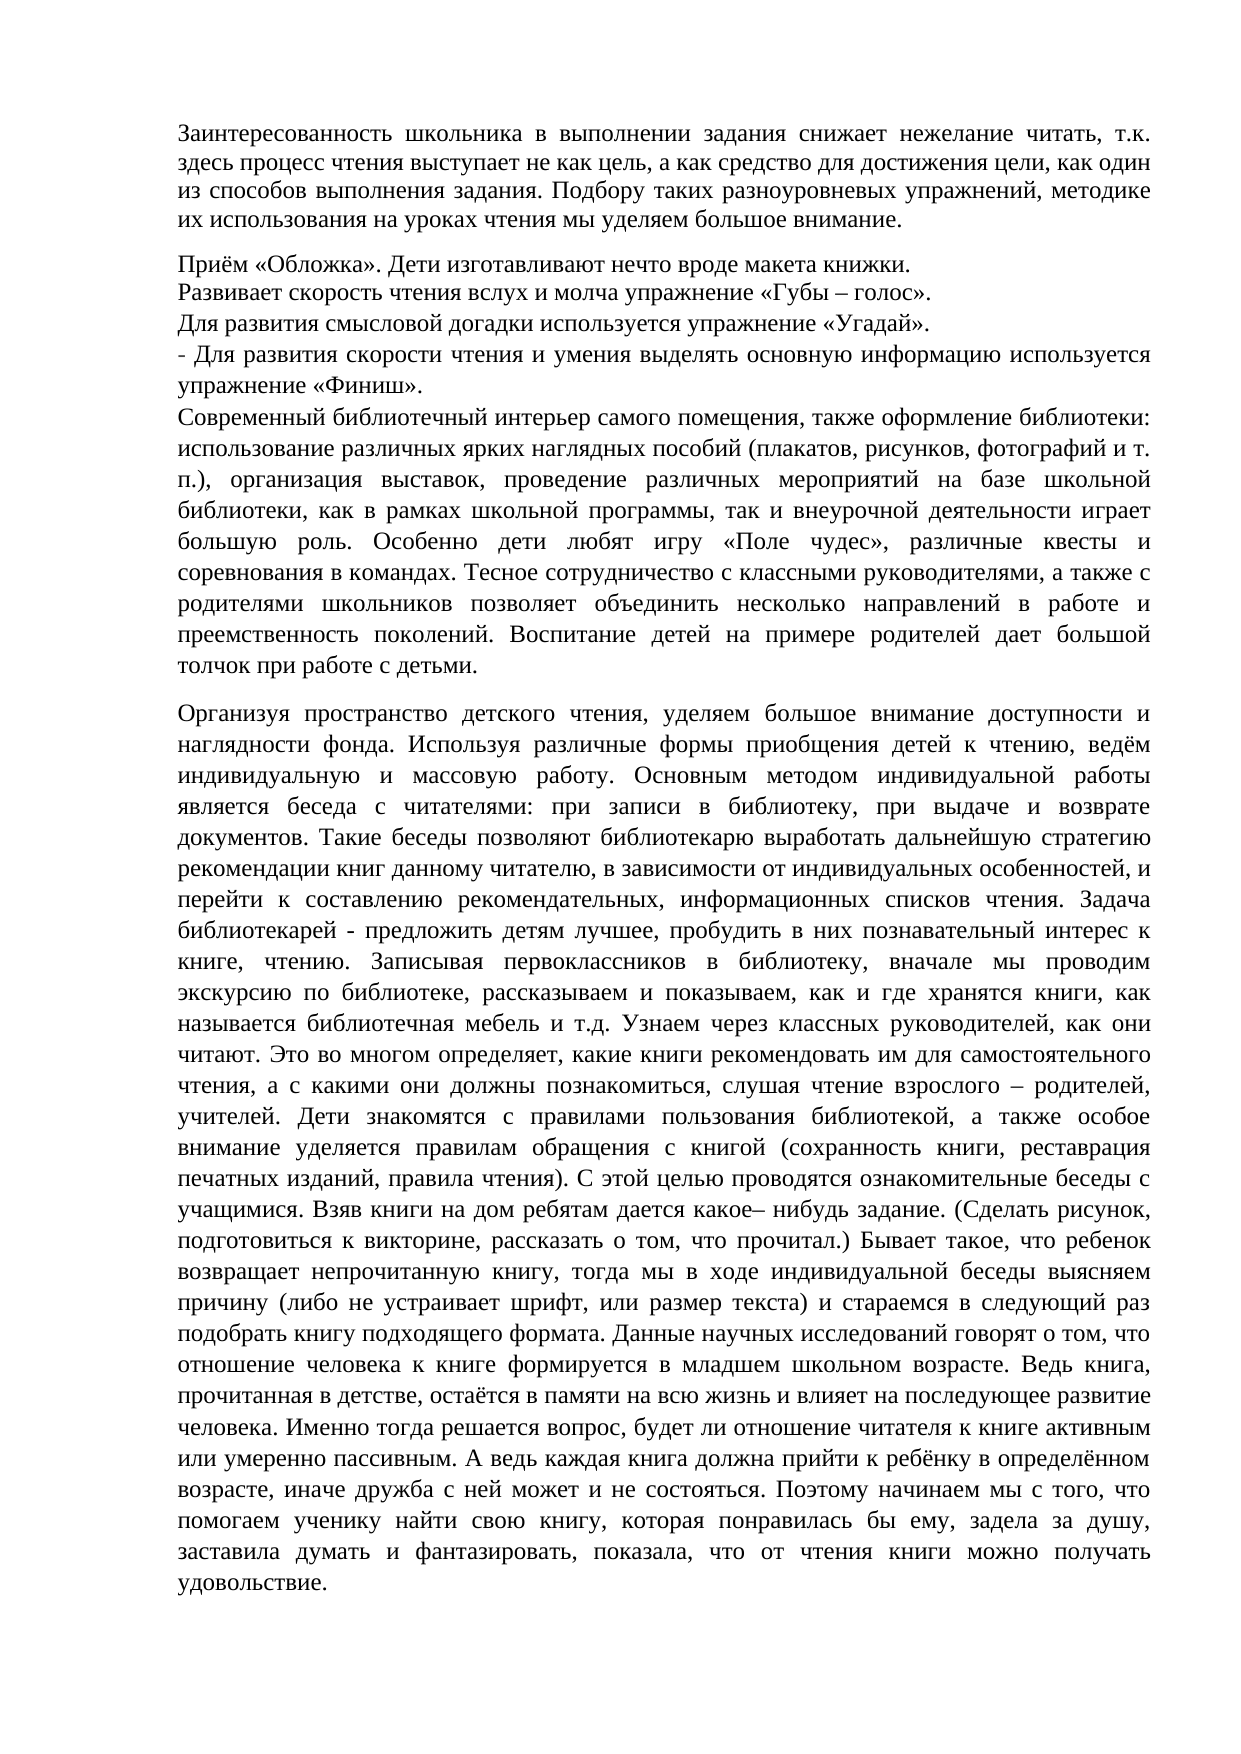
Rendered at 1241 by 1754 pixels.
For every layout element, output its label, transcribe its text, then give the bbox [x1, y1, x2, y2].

text Приём «Обложка». Дети изготавливают нечто вроде макета книжки. [177, 249, 1152, 277]
text Организуя пространство детского чтения, уделяем большое внимание доступности и наглядности фонда. Используя различные формы приобщения детей к чтению, ведём индивидуальную и массовую работу. Основным методом индивидуальной работы является беседа с читателями: при записи в библиотеку, при выдаче и возврате документов. Такие беседы позволяют библиотекарю выработать дальнейшую стратегию рекомендации книг данному читателю, в зависимости от индивидуальных особенностей, и перейти к составлению рекомендательных, информационных списков чтения. Задача библиотекарей - предложить детям лучшее, пробудить в них познавательный интерес к книге, чтению. Записывая первоклассников в библиотеку, вначале мы проводим экскурсию по библиотеке, рассказываем и показываем, как и где хранятся книги, как называется библиотечная мебель и т.д. Узнаем через классных руководителей, как они читают. Это во многом определяет, какие книги рекомендовать им для самостоятельного чтения, а с какими они должны познакомиться, слушая чтение взрослого – родителей, учителей. Дети знакомятся с правилами пользования библиотекой, а также особое внимание уделяется правилам обращения с книгой (сохранность книги, реставрация печатных изданий, правила чтения). С этой целью проводятся ознакомительные беседы с учащимися. Взяв книги на дом ребятам дается какое– нибудь задание. (Сделать рисунок, подготовиться к викторине, рассказать о том, что прочитал.) Бывает такое, что ребенок возвращает непрочитанную книгу, тогда мы в ходе индивидуальной беседы выясняем причину (либо не устраивает шрифт, или размер текста) и стараемся в следующий раз подобрать книгу подходящего формата. Данные научных исследований говорят о том, что отношение человека к книге формируется в младшем школьном возрасте. Ведь книга, прочитанная в детстве, остаётся в памяти на всю жизнь и влияет на последующее развитие человека. Именно тогда решается вопрос, будет ли отношение читателя к книге активным или умеренно пассивным. А ведь каждая книга должна прийти к ребёнку в определённом возрасте, иначе дружба с ней может и не состояться. Поэтому начинаем мы с того, что помогаем ученику найти свою книгу, которая понравилась бы ему, задела за душу, заставила думать и фантазировать, показала, что от чтения книги можно получать удовольствие. [177, 698, 1152, 1596]
text Развивает скорость чтения вслух и молча упражнение «Губы – голос». [177, 277, 1152, 306]
text Современный библиотечный интерьер самого помещения, также оформление библиотеки: использование различных ярких наглядных пособий (плакатов, рисунков, фотографий и т. п.), организация выставок, проведение различных мероприятий на базе школьной библиотеки, как в рамках школьной программы, так и внеурочной деятельности играет большую роль. Особенно дети любят игру «Поле чудес», различные квесты и соревнования в командах. Тесное сотрудничество с классными руководителями, а также с родителями школьников позволяет объединить несколько направлений в работе и преемственность поколений. Воспитание детей на примере родителей дает большой толчок при работе с детьми. [177, 402, 1152, 679]
text Заинтересованность школьника в выполнении задания снижает нежелание читать, т.к. здесь процесс чтения выступает не как цель, а как средство для достижения цели, как один из способов выполнения задания. Подбору таких разноуровневых упражнений, методике их использования на уроках чтения мы уделяем большое внимание. [177, 118, 1152, 233]
text Для развития смысловой догадки используется упражнение «Угадай». [177, 308, 1152, 337]
text - Для развития скорости чтения и умения выделять основную информацию используется упражнение «Финиш». [177, 368, 1152, 399]
